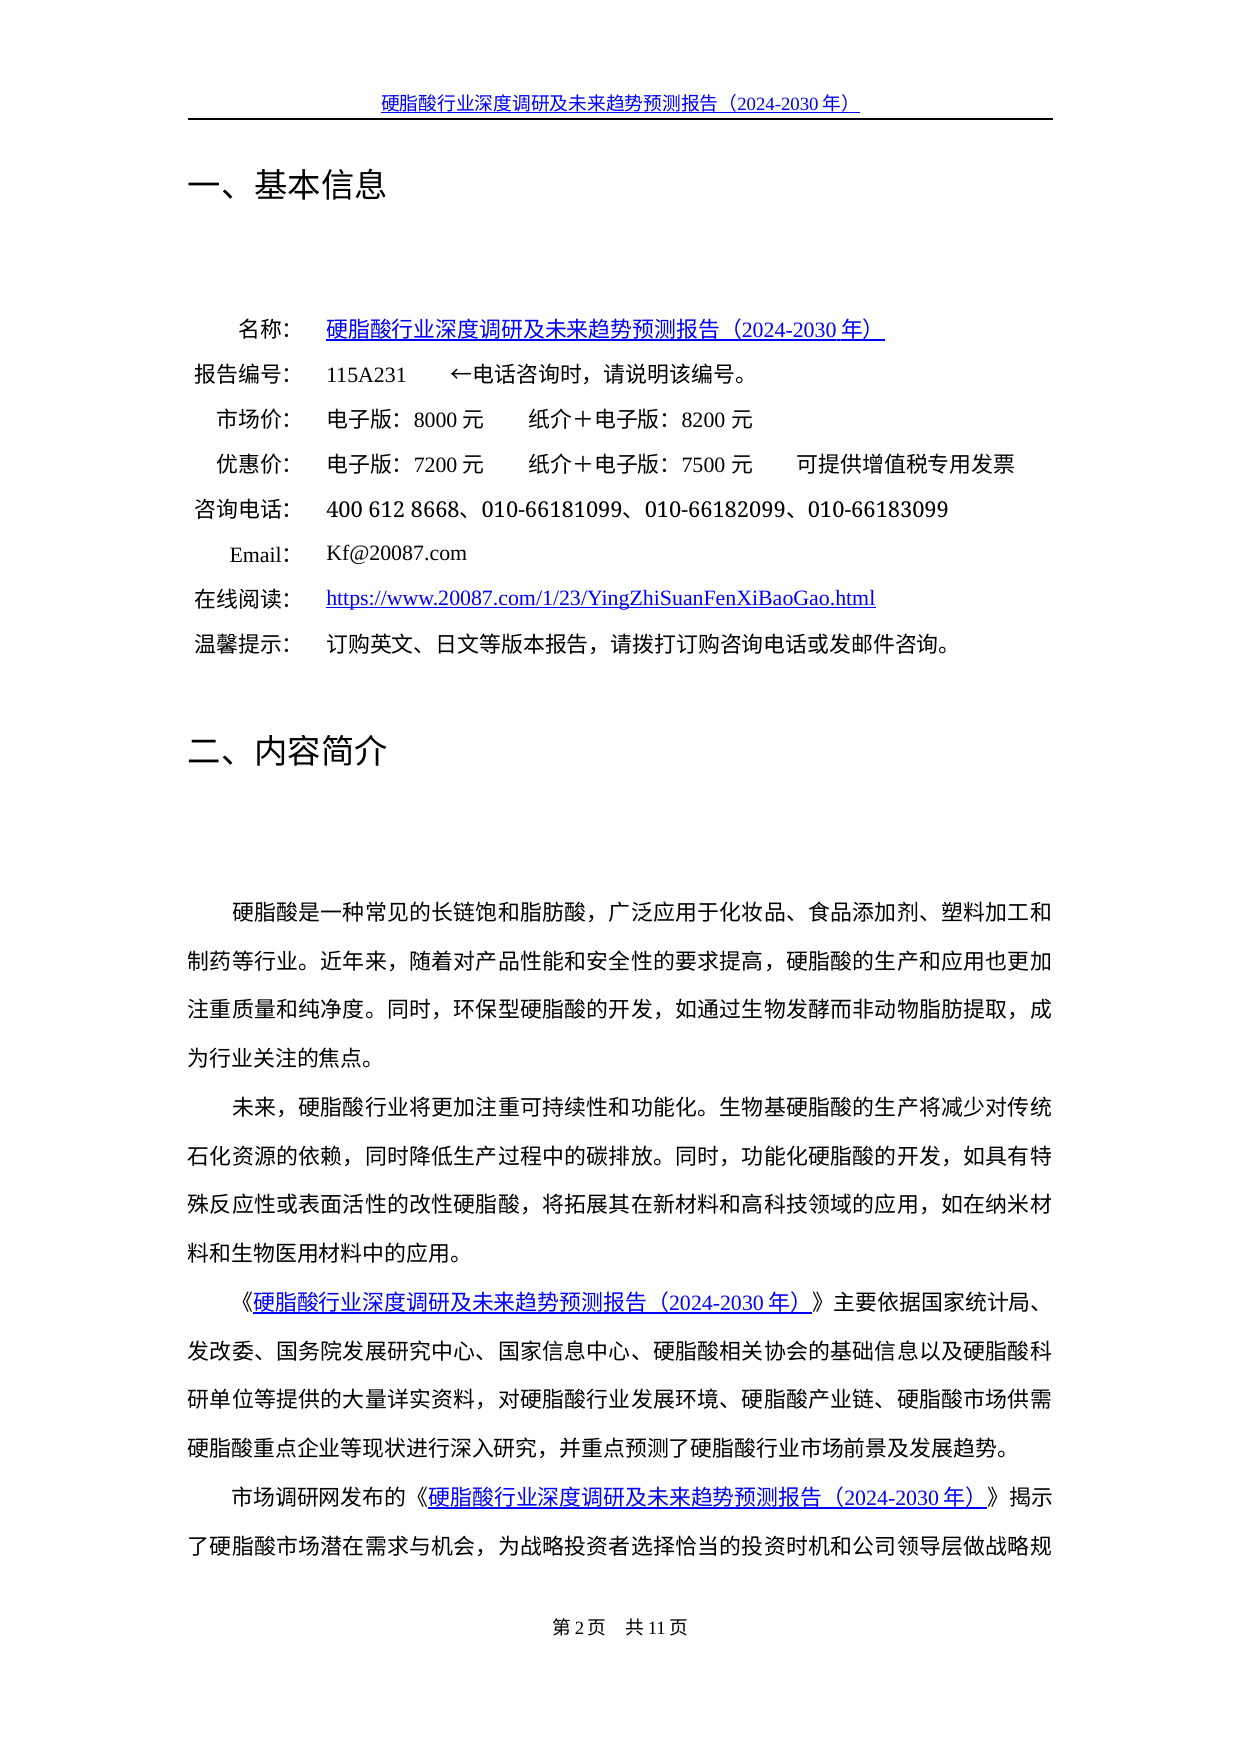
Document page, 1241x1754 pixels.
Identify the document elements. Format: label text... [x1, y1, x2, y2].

table_cell 报告编号： [167, 357, 315, 402]
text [187, 894, 1053, 1561]
table_cell 咨询电话： [167, 492, 315, 537]
table_cell Kf@20087.com [315, 537, 1073, 582]
table_cell 电子版：8000 元 纸介＋电子版：8200 元 [315, 402, 1073, 447]
table_header 硬脂酸行业深度调研及未来趋势预测报告（2024-2030年） [315, 312, 1073, 357]
table_cell 400 612 8668、010-66181099、010-66182099、010-66183099 [315, 492, 1073, 537]
table_cell Email： [167, 537, 315, 582]
table_cell 市场价： [167, 402, 315, 447]
table_cell [315, 582, 1073, 627]
title 二、内容简介 [187, 717, 1053, 782]
table_cell 115A231 ←电话咨询时，请说明该编号。 [315, 357, 1073, 402]
table_cell 温馨提示： [167, 627, 315, 672]
table_cell 订购英文、日文等版本报告，请拨打订购咨询电话或发邮件咨询。 [315, 627, 1073, 672]
table_cell 在线阅读： [167, 582, 315, 627]
title 一、基本信息 [187, 150, 1053, 215]
table_header 名称： [167, 312, 315, 357]
table_cell 电子版：7200 元 纸介＋电子版：7500 元 可提供增值税专用发票 [315, 447, 1073, 492]
table_cell 优惠价： [167, 447, 315, 492]
